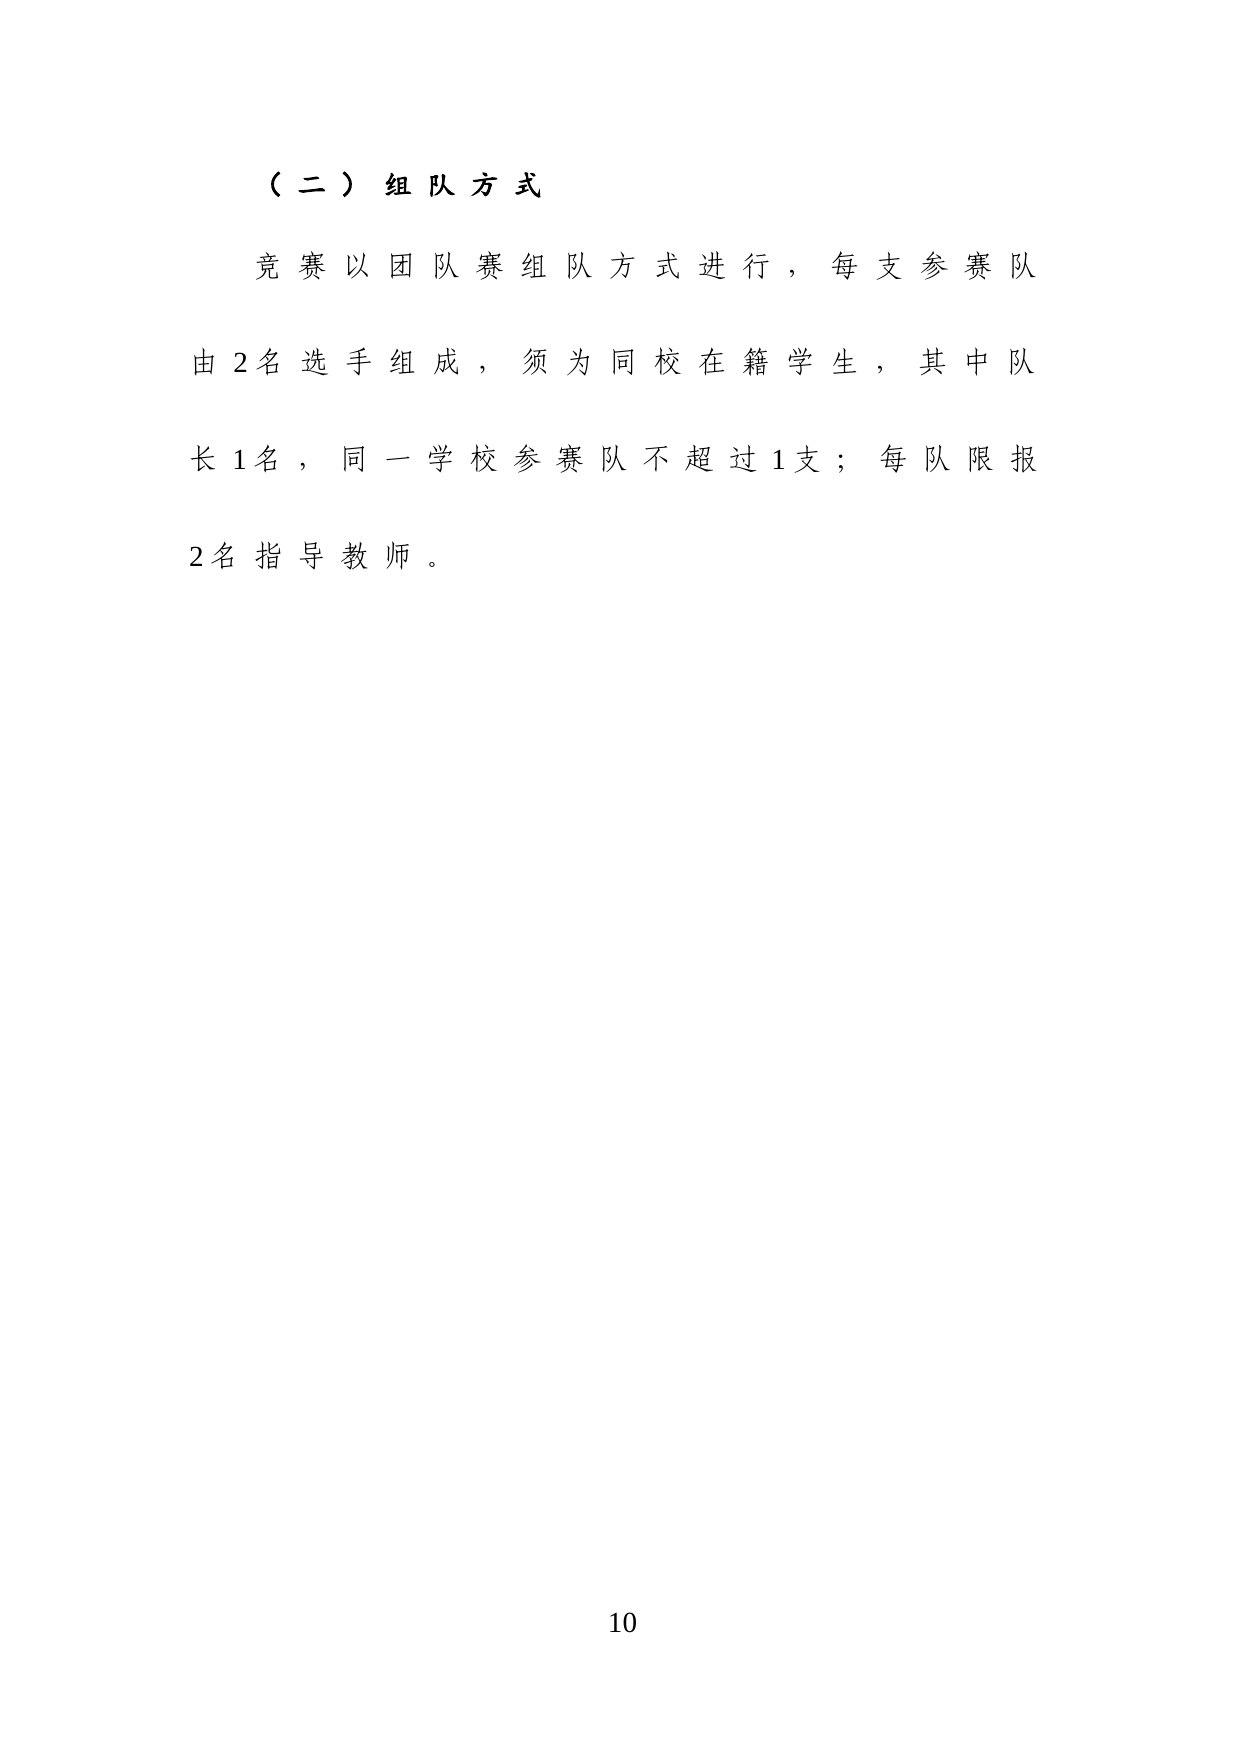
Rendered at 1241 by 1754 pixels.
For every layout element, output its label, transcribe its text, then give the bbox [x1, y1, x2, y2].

text （二）组队方式 [189, 150, 1051, 215]
text 竞赛以团队赛组队方式进行，每支参赛队由2名选手组成，须为同校在籍学生，其中队长1名，同一学校参赛队不超过1支；每队限报2名指导教师。 [189, 232, 1051, 587]
